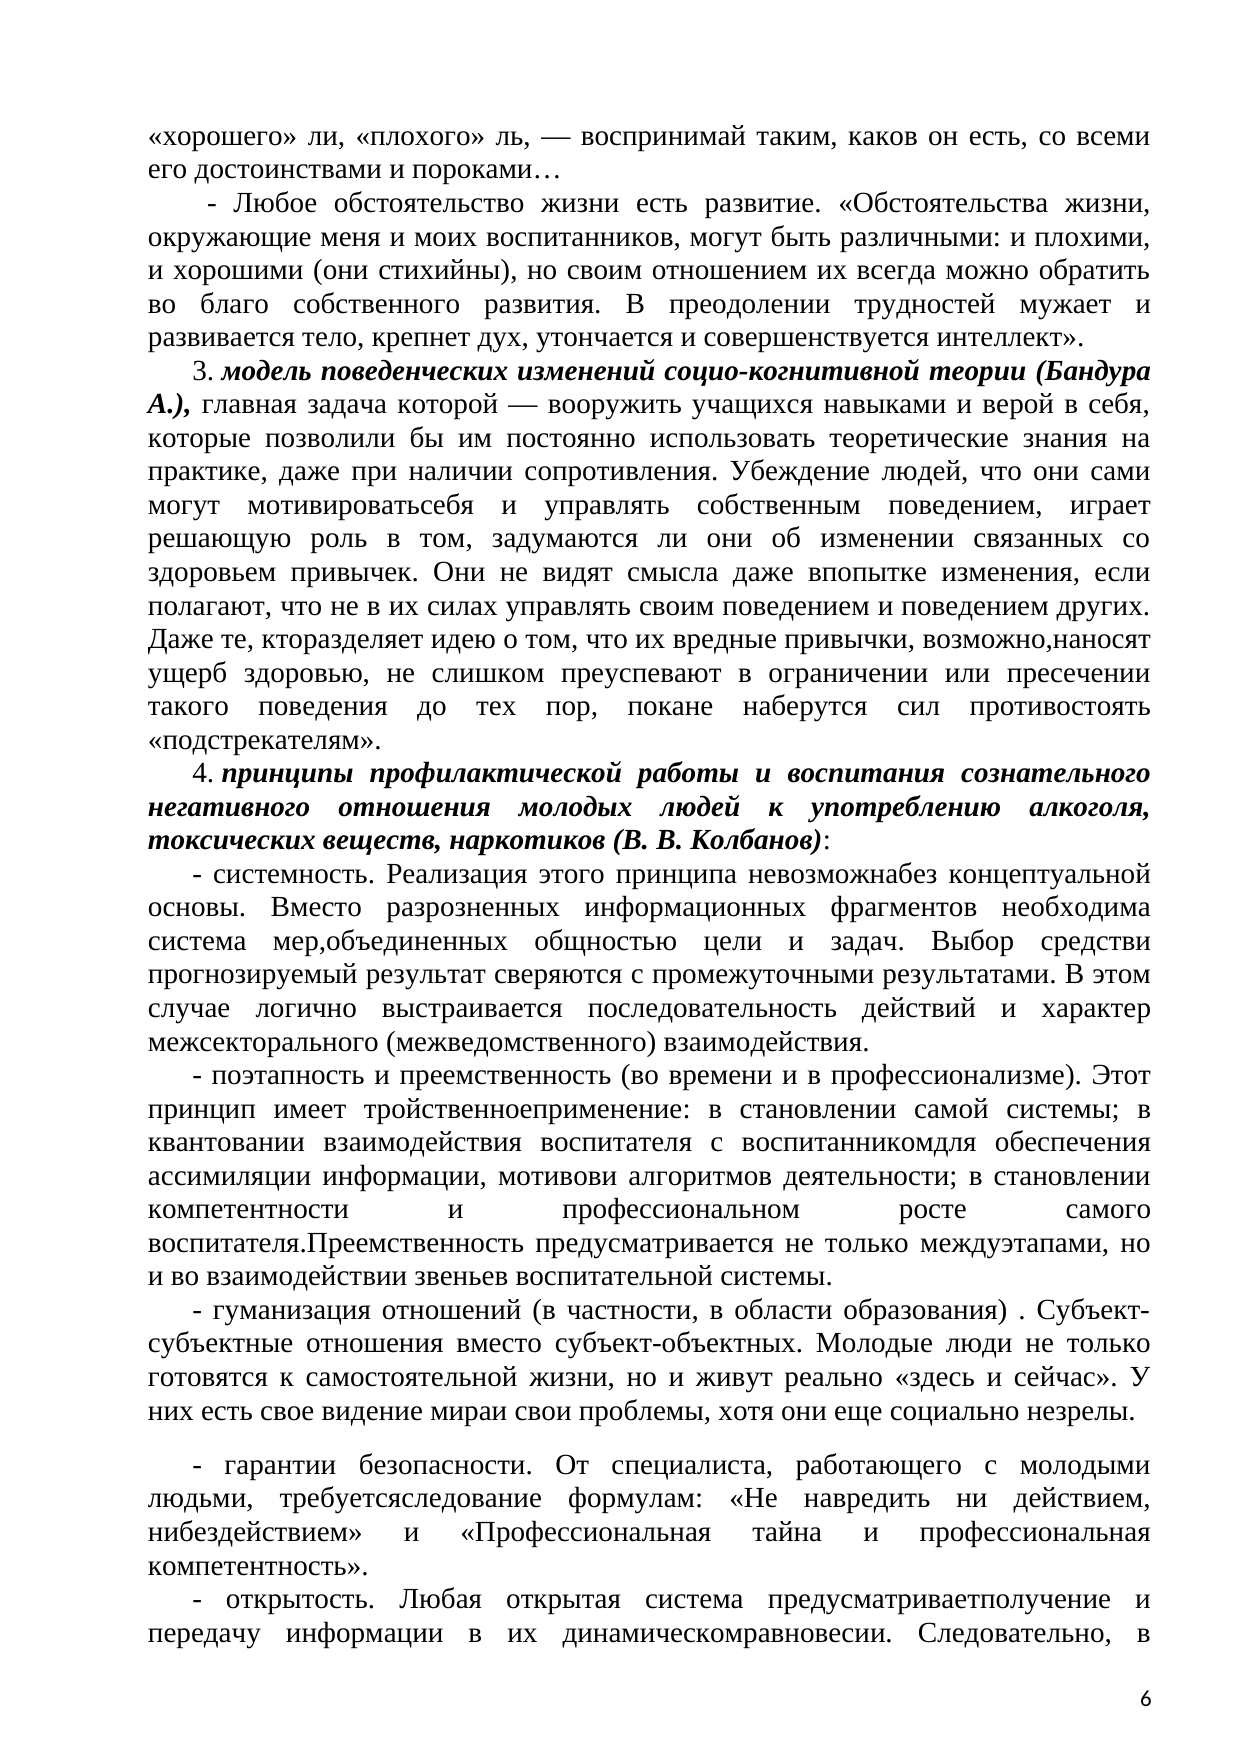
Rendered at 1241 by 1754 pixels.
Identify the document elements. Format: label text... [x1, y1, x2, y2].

list принципы профилактической работы и воспитания сознательного негативного отношения молодых людей к употреблению алкоголя, токсических веществ, наркотиков (В. В. Колбанов): [148, 755, 1152, 856]
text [148, 118, 1152, 185]
list модель поведенческих изменений социо-когнитивной теории (Бандура А.), главная задача которой — вооружить учащихся навыками и верой в себя, которые позволили бы им постоянно использовать теоретические знания на практике, даже при наличии сопротивления. Убеждение людей, что они сами могут мотивироватьсебя и управлять собственным поведением, играет решающую роль в том, задумаются ли они об изменении связанных со здоровьем привычек. Они не видят смысла даже впопытке изменения, если полагают, что не в их силах управлять своим поведением и поведением других. Даже те, кторазделяет идею о том, что их вредные привычки, возможно,наносят ущерб здоровью, не слишком преуспевают в ограничении или пресечении такого поведения до тех пор, покане наберутся сил противостоять «подстрекателям». [148, 353, 1152, 755]
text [148, 1581, 1152, 1648]
text - Любое обстоятельство жизни есть развитие. «Обстоятельства жизни, окружающие меня и моих воспитанников, могут быть различными: и плохими, и хорошими (они стихийны), но своим отношением их всегда можно обратить во благо собственного развития. В преодолении трудностей мужает и развивается тело, крепнет дух, утончается и совершенствуется интеллект». [148, 185, 1152, 353]
text - гарантии безопасности. От специалиста, работающего с молодыми людьми, требуетсяследование формулам: «Не навредить ни действием, нибездействием» и «Профессиональная тайна и профессиональная компетентность». [148, 1447, 1152, 1581]
text - поэтапность и преемственность (во времени и в профессионализме). Этот принцип имеет тройственноеприменение: в становлении самой системы; в квантовании взаимодействия воспитателя с воспитанникомдля обеспечения ассимиляции информации, мотивови алгоритмов деятельности; в становлении компетентности и профессиональном росте самого воспитателя.Преемственность предусматривается не только междуэтапами, но и во взаимодействии звеньев воспитательной системы. [148, 1057, 1152, 1292]
text - системность. Реализация этого принципа невозможнабез концептуальной основы. Вместо разрозненных информационных фрагментов необходима система мер,объединенных общностью цели и задач. Выбор средстви прогнозируемый результат сверяются с промежуточными результатами. В этом случае логично выстраивается последовательность действий и характер межсекторального (межведомственного) взаимодействия. [148, 856, 1152, 1057]
text - гуманизация отношений (в частности, в области образования) . Субъект-субъектные отношения вместо субъект-объектных. Молодые люди не только готовятся к самостоятельной жизни, но и живут реально «здесь и сейчас». У них есть свое видение мираи свои проблемы, хотя они еще социально незрелы. [148, 1292, 1152, 1426]
